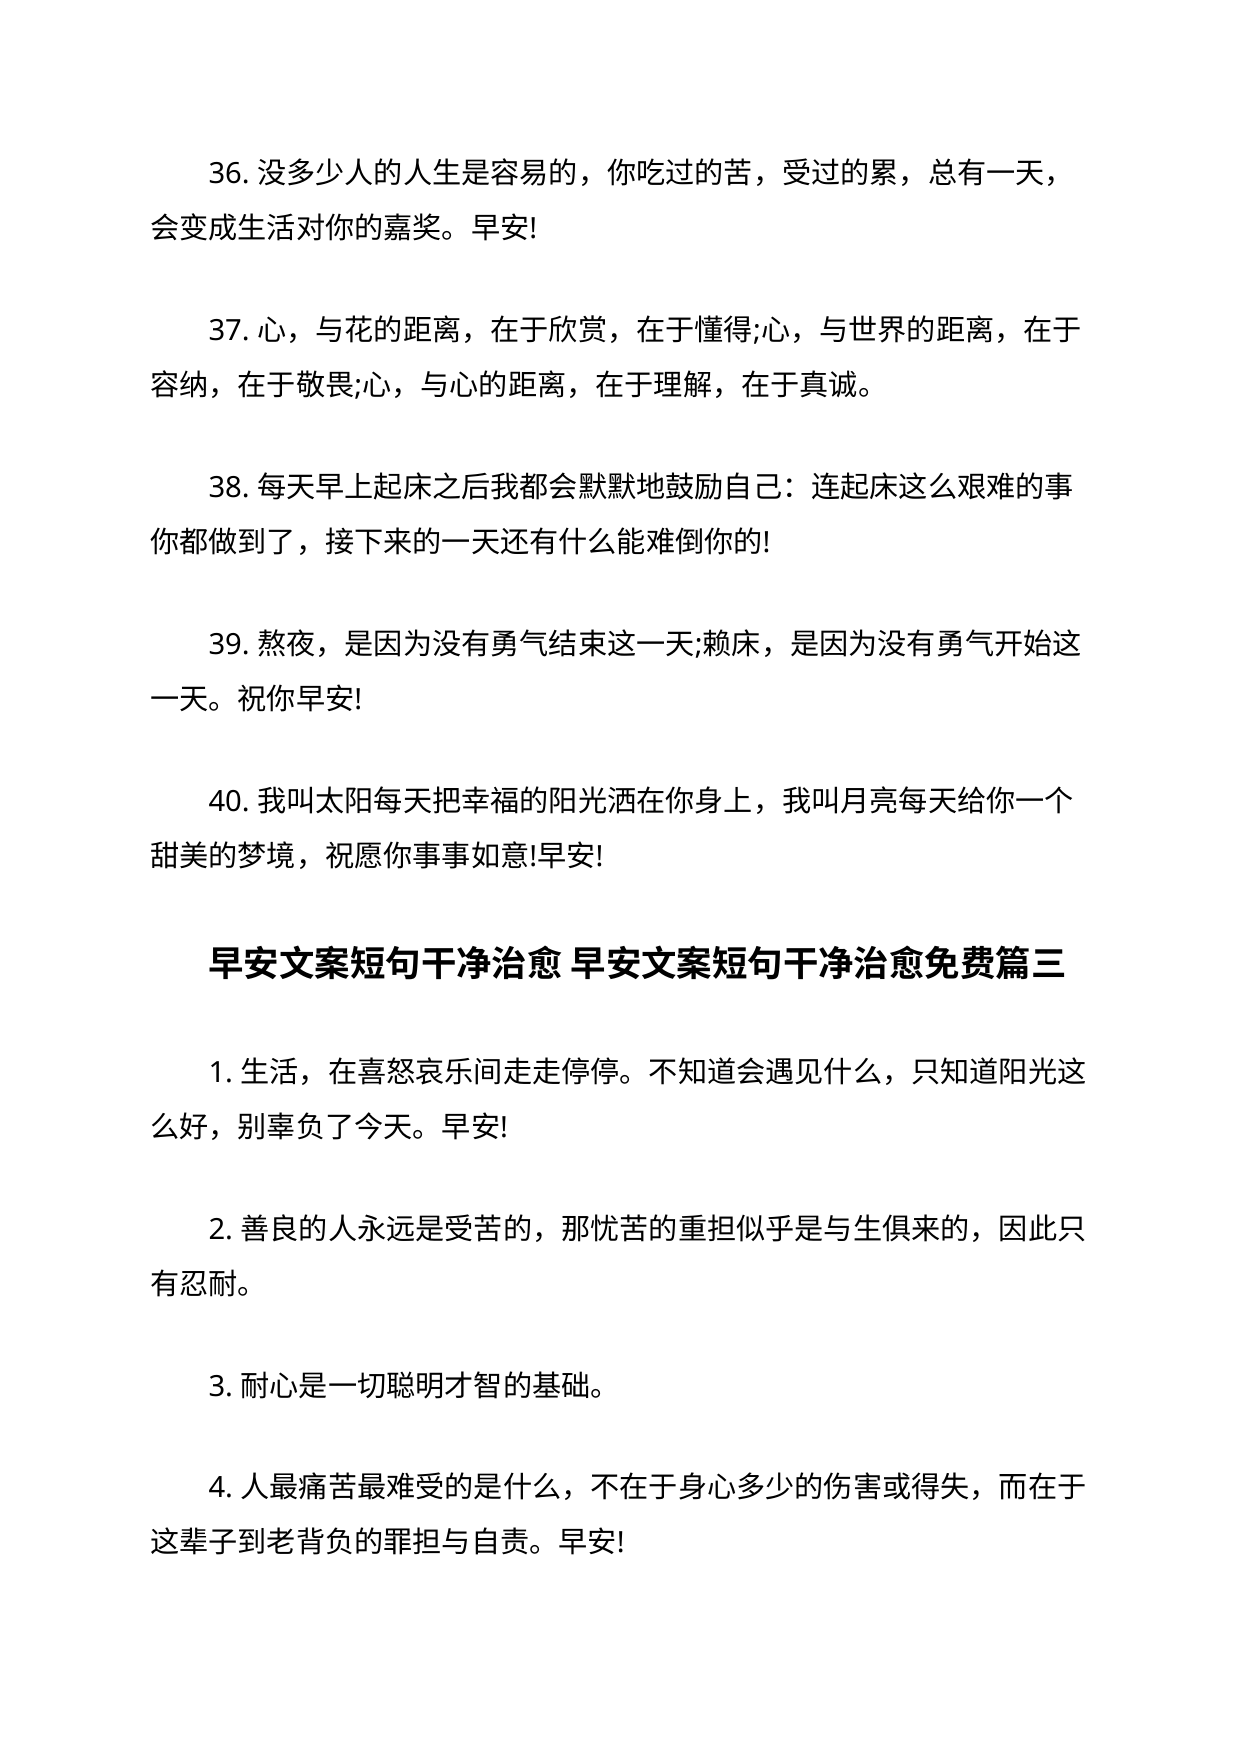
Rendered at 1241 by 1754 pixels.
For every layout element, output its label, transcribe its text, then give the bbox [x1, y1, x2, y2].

text 37. 心，与花的距离，在于欣赏，在于懂得;心，与世界的距离，在于容纳，在于敬畏;心，与心的距离，在于理解，在于真诚。 [150, 307, 1090, 404]
text 38. 每天早上起床之后我都会默默地鼓励自己：连起床这么艰难的事你都做到了，接下来的一天还有什么能难倒你的! [150, 464, 1090, 561]
text 2. 善良的人永远是受苦的，那忧苦的重担似乎是与生俱来的，因此只有忍耐。 [150, 1205, 1090, 1303]
text 早安文案短句干净治愈 早安文案短句干净治愈免费篇三 [150, 935, 1090, 986]
text 39. 熬夜，是因为没有勇气结束这一天;赖床，是因为没有勇气开始这一天。祝你早安! [150, 621, 1090, 718]
text 1. 生活，在喜怒哀乐间走走停停。不知道会遇见什么，只知道阳光这么好，别辜负了今天。早安! [150, 1048, 1090, 1146]
text 3. 耐心是一切聪明才智的基础。 [150, 1362, 1090, 1404]
text 40. 我叫太阳每天把幸福的阳光洒在你身上，我叫月亮每天给你一个甜美的梦境，祝愿你事事如意!早安! [150, 778, 1090, 875]
text 4. 人最痛苦最难受的是什么，不在于身心多少的伤害或得失，而在于这辈子到老背负的罪担与自责。早安! [150, 1464, 1090, 1561]
text 36. 没多少人的人生是容易的，你吃过的苦，受过的累，总有一天，会变成生活对你的嘉奖。早安! [150, 150, 1090, 247]
